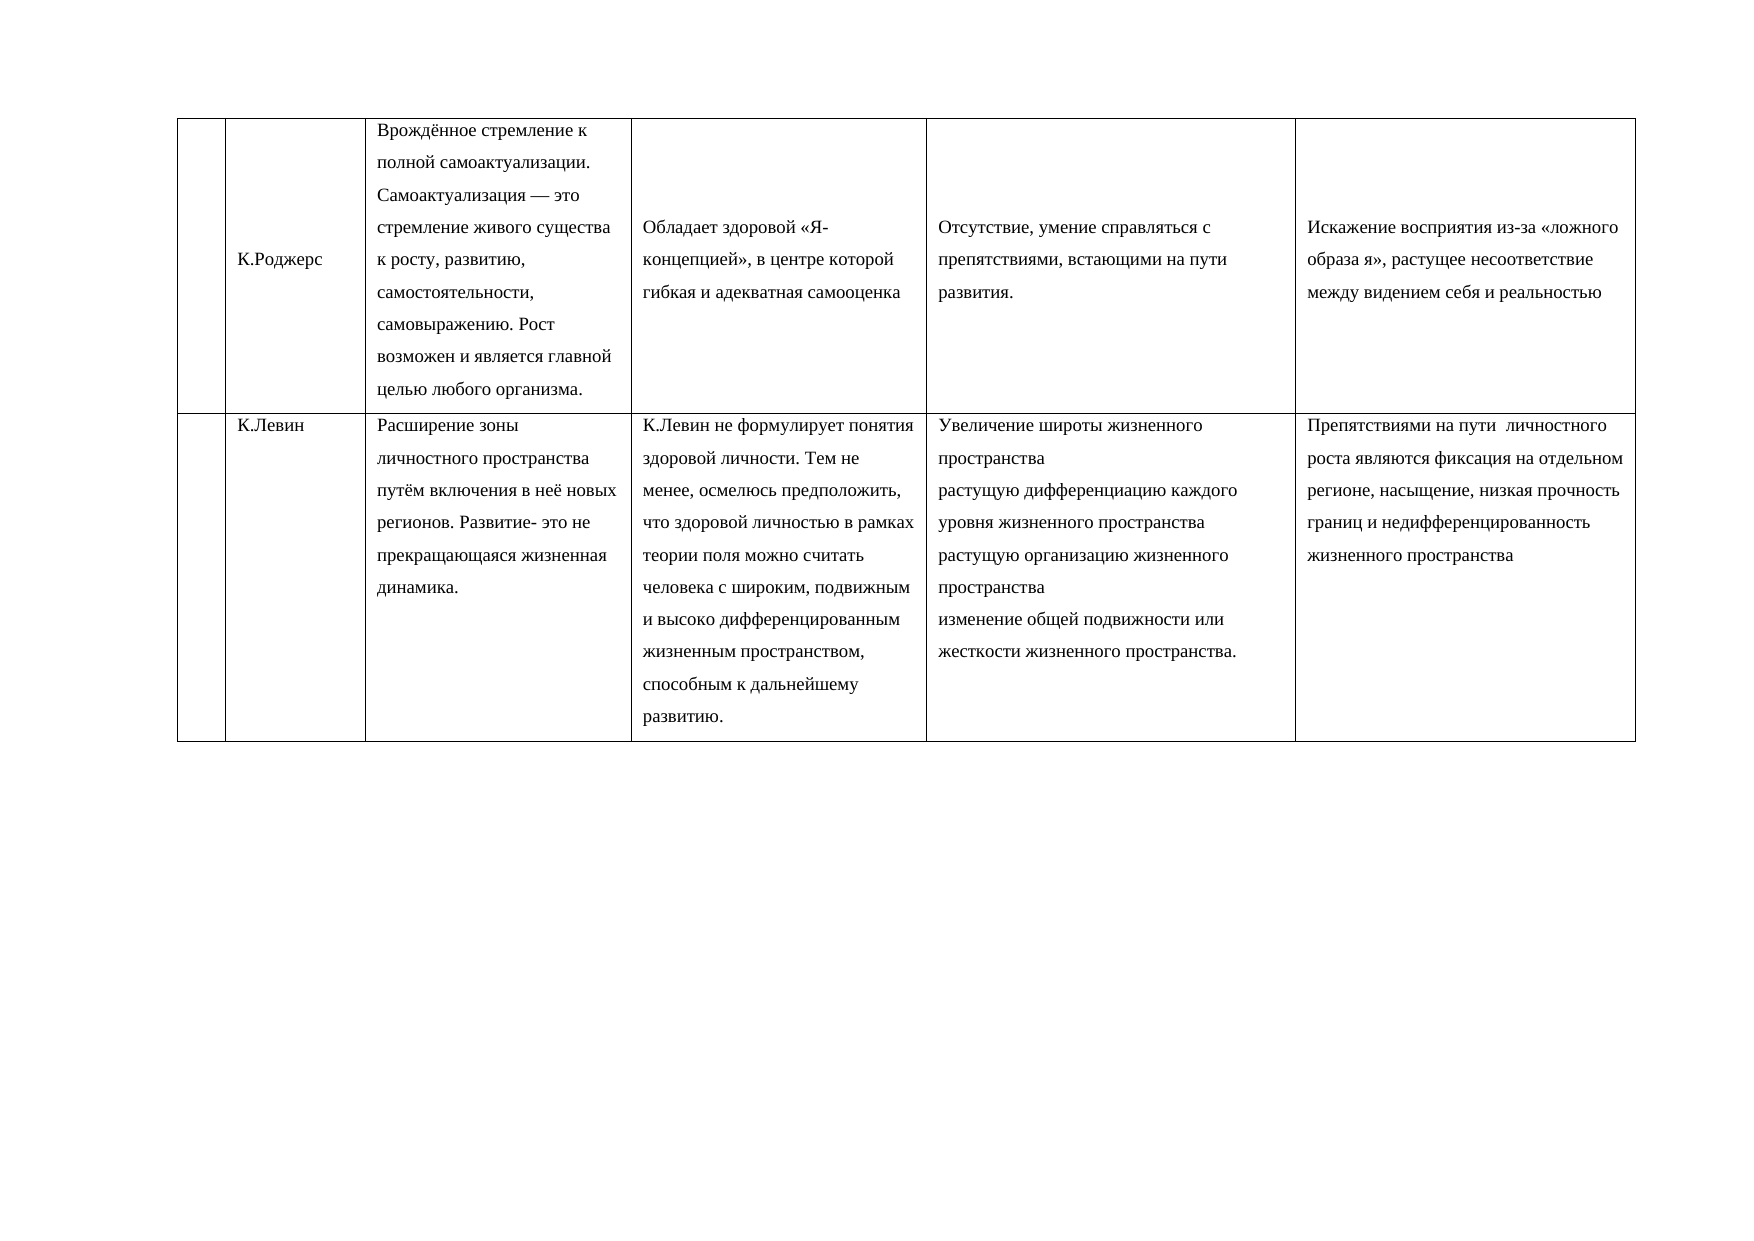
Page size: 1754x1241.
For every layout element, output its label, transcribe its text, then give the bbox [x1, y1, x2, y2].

table_cell Врождённое стремление к полной самоактуализации. Самоактуализация — это стремление живого существа к росту, развитию, самостоятельности, самовыражению. Рост возможен и является главной целью любого организма. [366, 119, 631, 413]
table_cell Искажение восприятия из-за «ложного образа я», растущее несоответствие между видением себя и реальностью [1296, 119, 1635, 413]
table_cell К.Левин [226, 414, 365, 741]
table_cell Расширение зоны личностного пространства путём включения в неё новых регионов. Развитие- это не прекращающаяся жизненная динамика. [366, 414, 631, 741]
table_cell К.Роджерс [226, 119, 365, 413]
table_cell [178, 414, 225, 741]
table_cell Увеличение широты жизненного пространства растущую дифференциацию каждого уровня жизненного пространства растущую организацию жизненного пространства изменение общей подвижности или жесткости жизненного пространства. [927, 414, 1295, 741]
table_cell Обладает здоровой «Я-концепцией», в центре которой гибкая и адекватная самооценка [632, 119, 926, 413]
table_cell Отсутствие, умение справляться с препятствиями, встающими на пути развития. [927, 119, 1295, 413]
table_cell Препятствиями на пути личностного роста являются фиксация на отдельном регионе, насыщение, низкая прочность границ и недифференцированность жизненного пространства [1296, 414, 1635, 741]
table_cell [178, 119, 225, 413]
table_cell К.Левин не формулирует понятия здоровой личности. Тем не менее, осмелюсь предположить, что здоровой личностью в рамках теории поля можно считать человека с широким, подвижным и высоко дифференцированным жизненным пространством, способным к дальнейшему развитию. [632, 414, 926, 741]
